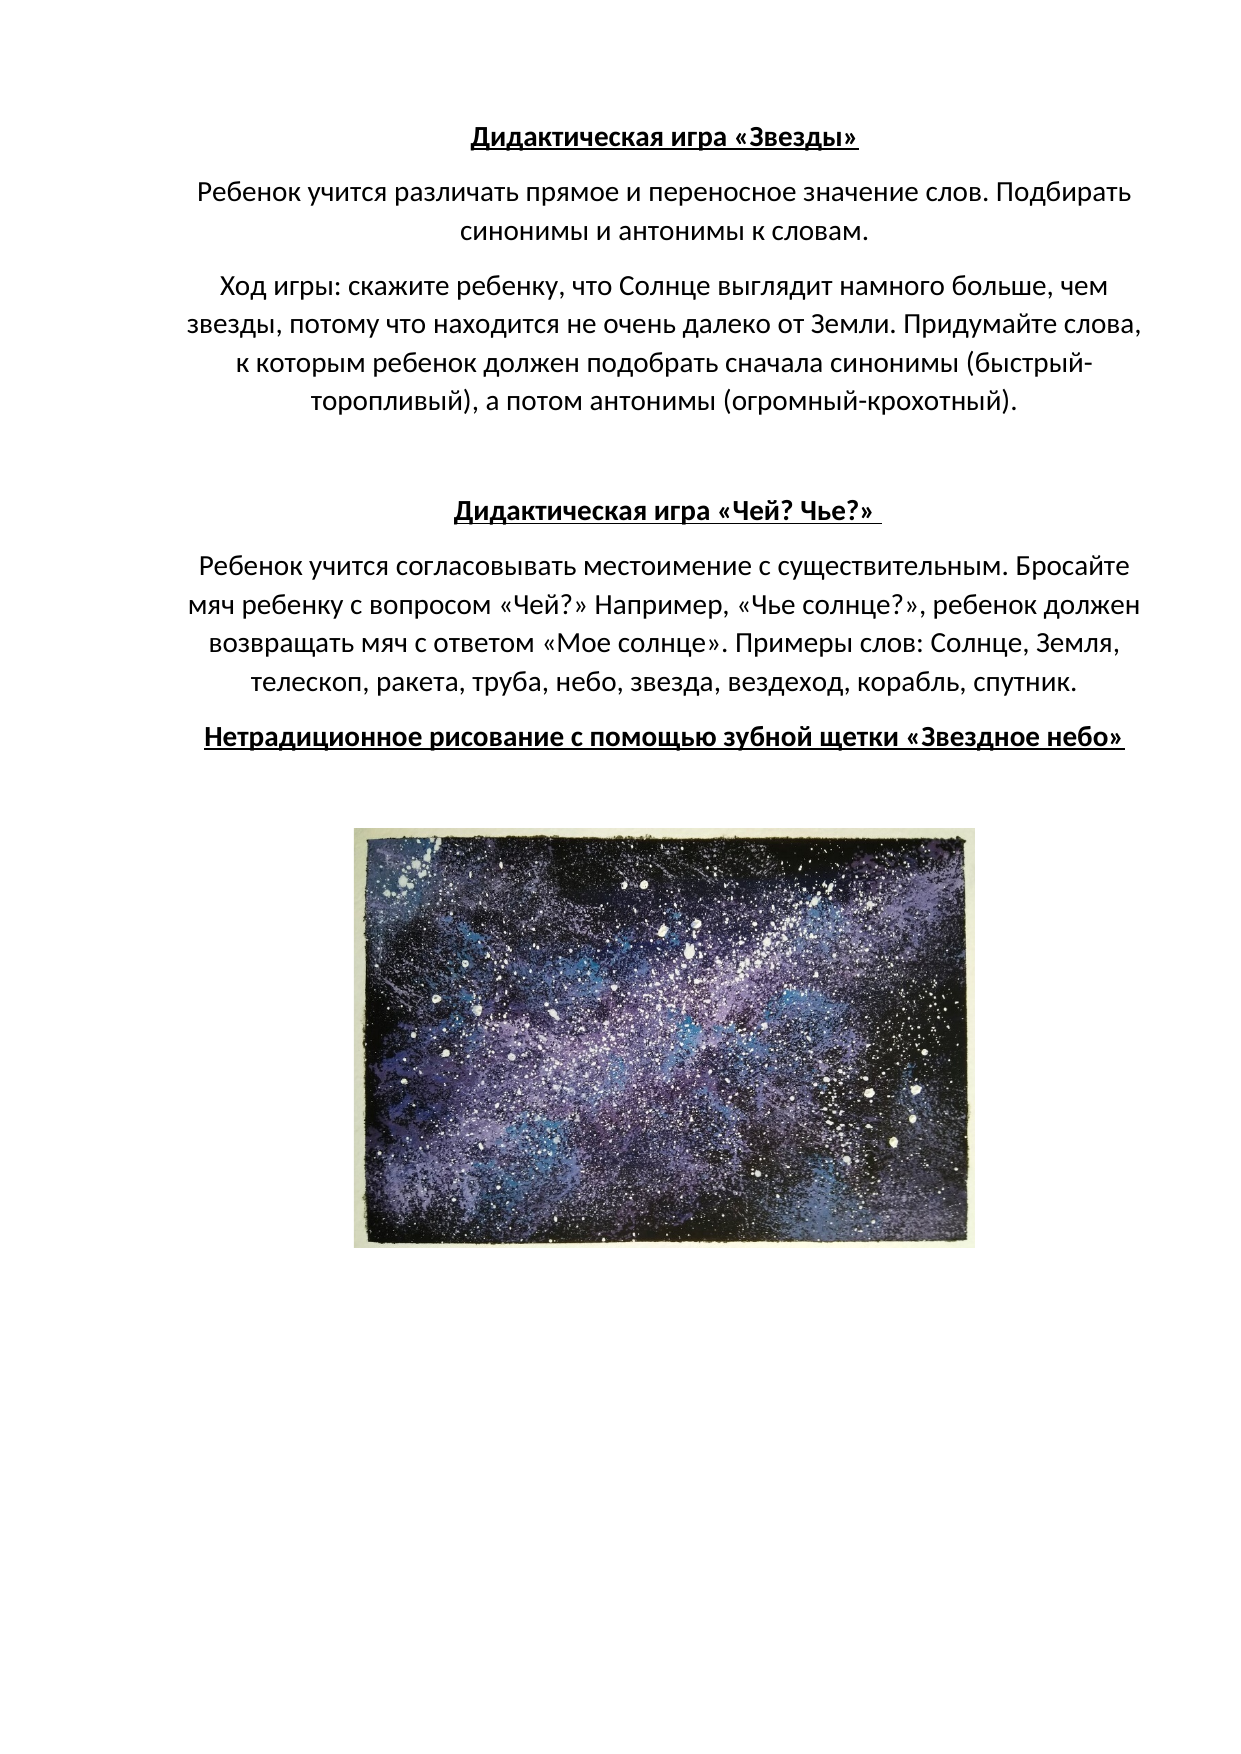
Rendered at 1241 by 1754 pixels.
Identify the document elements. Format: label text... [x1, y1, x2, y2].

text Ребенок учится различать прямое и переносное значение слов. Подбирать синонимы и антонимы к словам. [177, 173, 1152, 247]
text Ход игры: скажите ребенку, что Солнце выглядит намного больше, чем звезды, потому что находится не очень далеко от Земли. Придумайте слова, к которым ребенок должен подобрать сначала синонимы (быстрый-торопливый), а потом антонимы (огромный-крохотный). [177, 267, 1152, 418]
text Ребенок учится согласовывать местоимение с существительным. Бросайте мяч ребенку с вопросом «Чей?» Например, «Чье солнце?», ребенок должен возвращать мяч с ответом «Мое солнце». Примеры слов: Солнце, Земля, телескоп, ракета, труба, небо, звезда, вездеход, корабль, спутник. [177, 547, 1152, 698]
text Нетрадиционное рисование с помощью зубной щетки «Звездное небо» [177, 718, 1152, 753]
picture [353, 828, 975, 1248]
text Дидактическая игра «Звезды» [177, 118, 1152, 154]
text Дидактическая игра «Чей? Чье?» [177, 492, 1152, 528]
